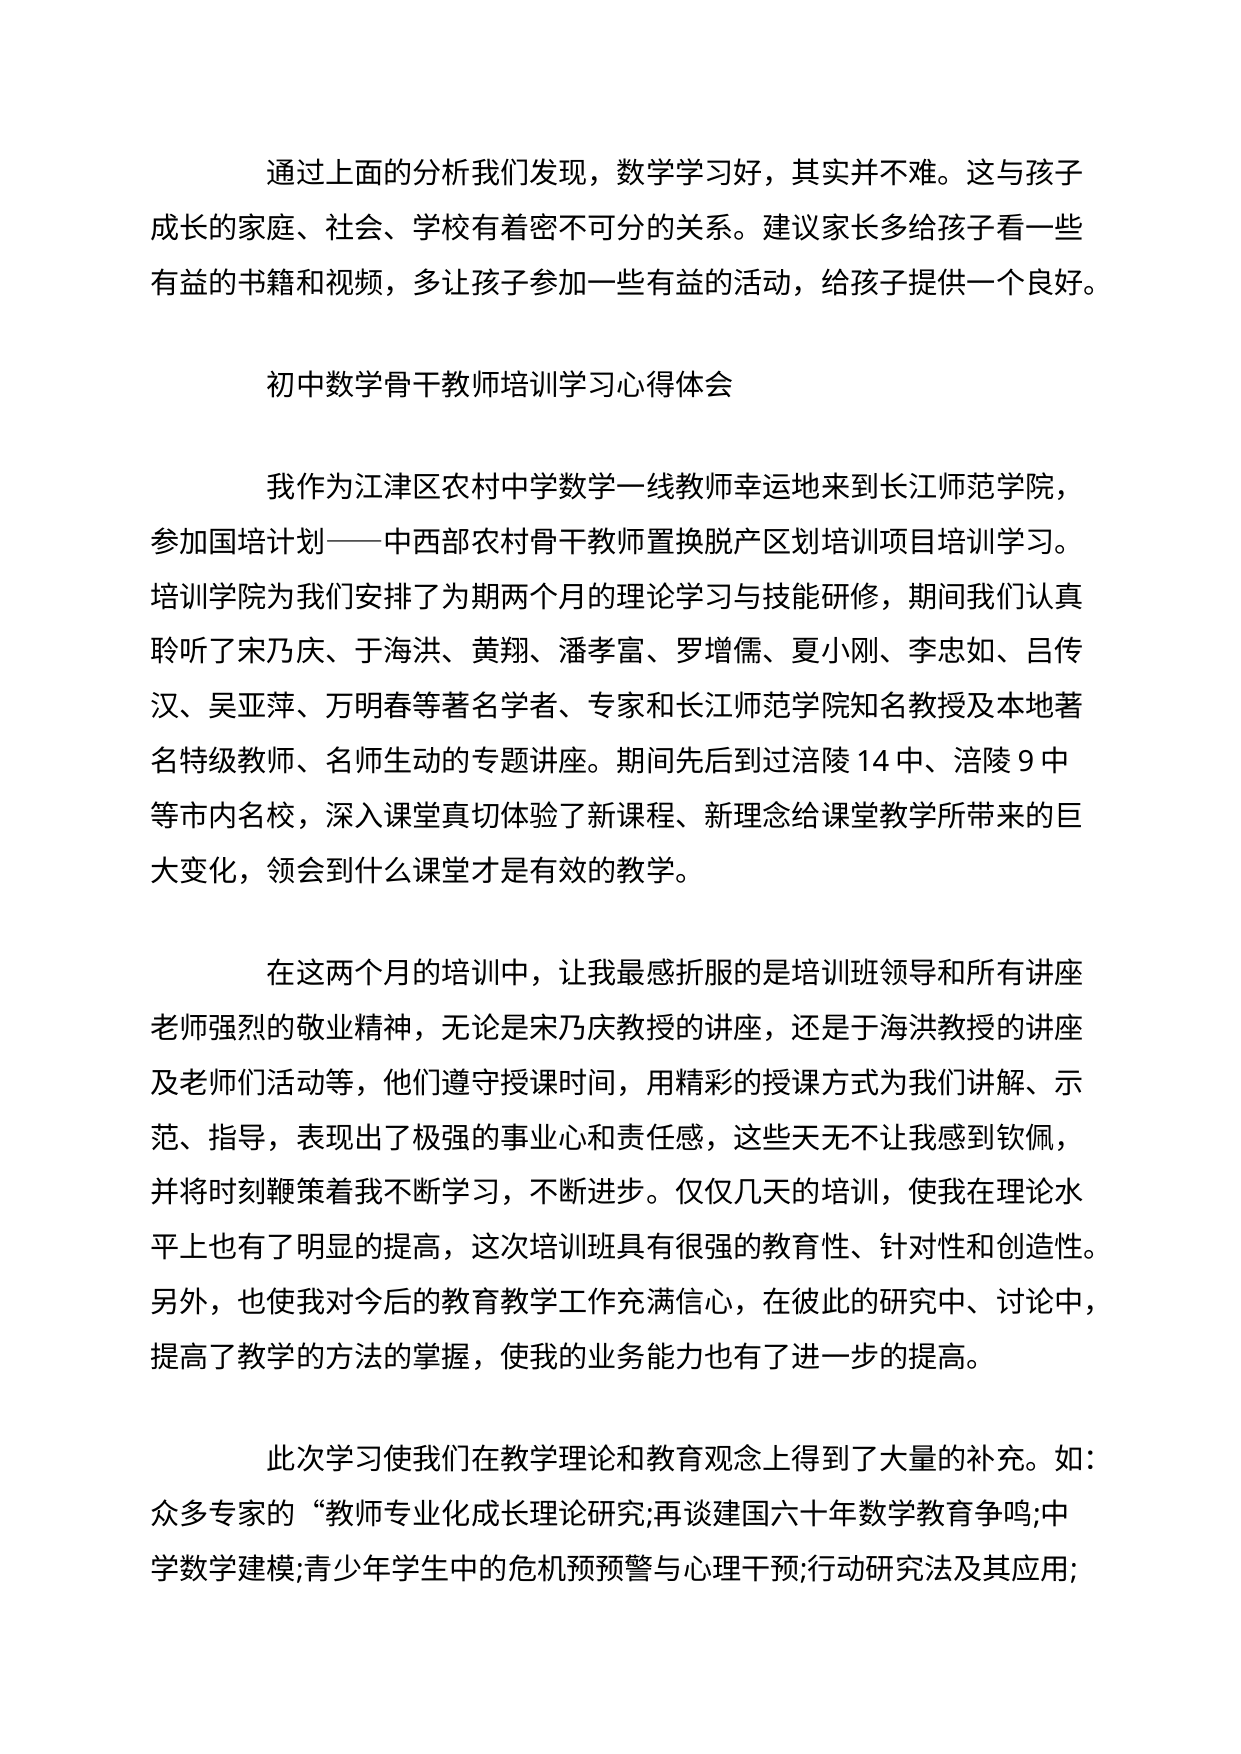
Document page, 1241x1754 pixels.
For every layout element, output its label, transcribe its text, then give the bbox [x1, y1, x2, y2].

text 在这两个月的培训中，让我最感折服的是培训班领导和所有讲座老师强烈的敬业精神，无论是宋乃庆教授的讲座，还是于海洪教授的讲座及老师们活动等，他们遵守授课时间，用精彩的授课方式为我们讲解、示范、指导，表现出了极强的事业心和责任感，这些天无不让我感到钦佩，并将时刻鞭策着我不断学习，不断进步。仅仅几天的培训，使我在理论水平上也有了明显的提高，这次培训班具有很强的教育性、针对性和创造性。另外，也使我对今后的教育教学工作充满信心，在彼此的研究中、讨论中，提高了教学的方法的掌握，使我的业务能力也有了进一步的提高。 [150, 949, 1090, 1376]
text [150, 1436, 1090, 1588]
text 我作为江津区农村中学数学一线教师幸运地来到长江师范学院，参加国培计划——中西部农村骨干教师置换脱产区划培训项目培训学习。培训学院为我们安排了为期两个月的理论学习与技能研修，期间我们认真聆听了宋乃庆、于海洪、黄翔、潘孝富、罗增儒、夏小刚、李忠如、吕传汉、吴亚萍、万明春等著名学者、专家和长江师范学院知名教授及本地著名特级教师、名师生动的专题讲座。期间先后到过涪陵14中、涪陵9中等市内名校，深入课堂真切体验了新课程、新理念给课堂教学所带来的巨大变化，领会到什么课堂才是有效的教学。 [150, 463, 1090, 890]
text 初中数学骨干教师培训学习心得体会 [150, 362, 1090, 404]
text 通过上面的分析我们发现，数学学习好，其实并不难。这与孩子成长的家庭、社会、学校有着密不可分的关系。建议家长多给孩子看一些有益的书籍和视频，多让孩子参加一些有益的活动，给孩子提供一个良好。 [150, 150, 1090, 302]
